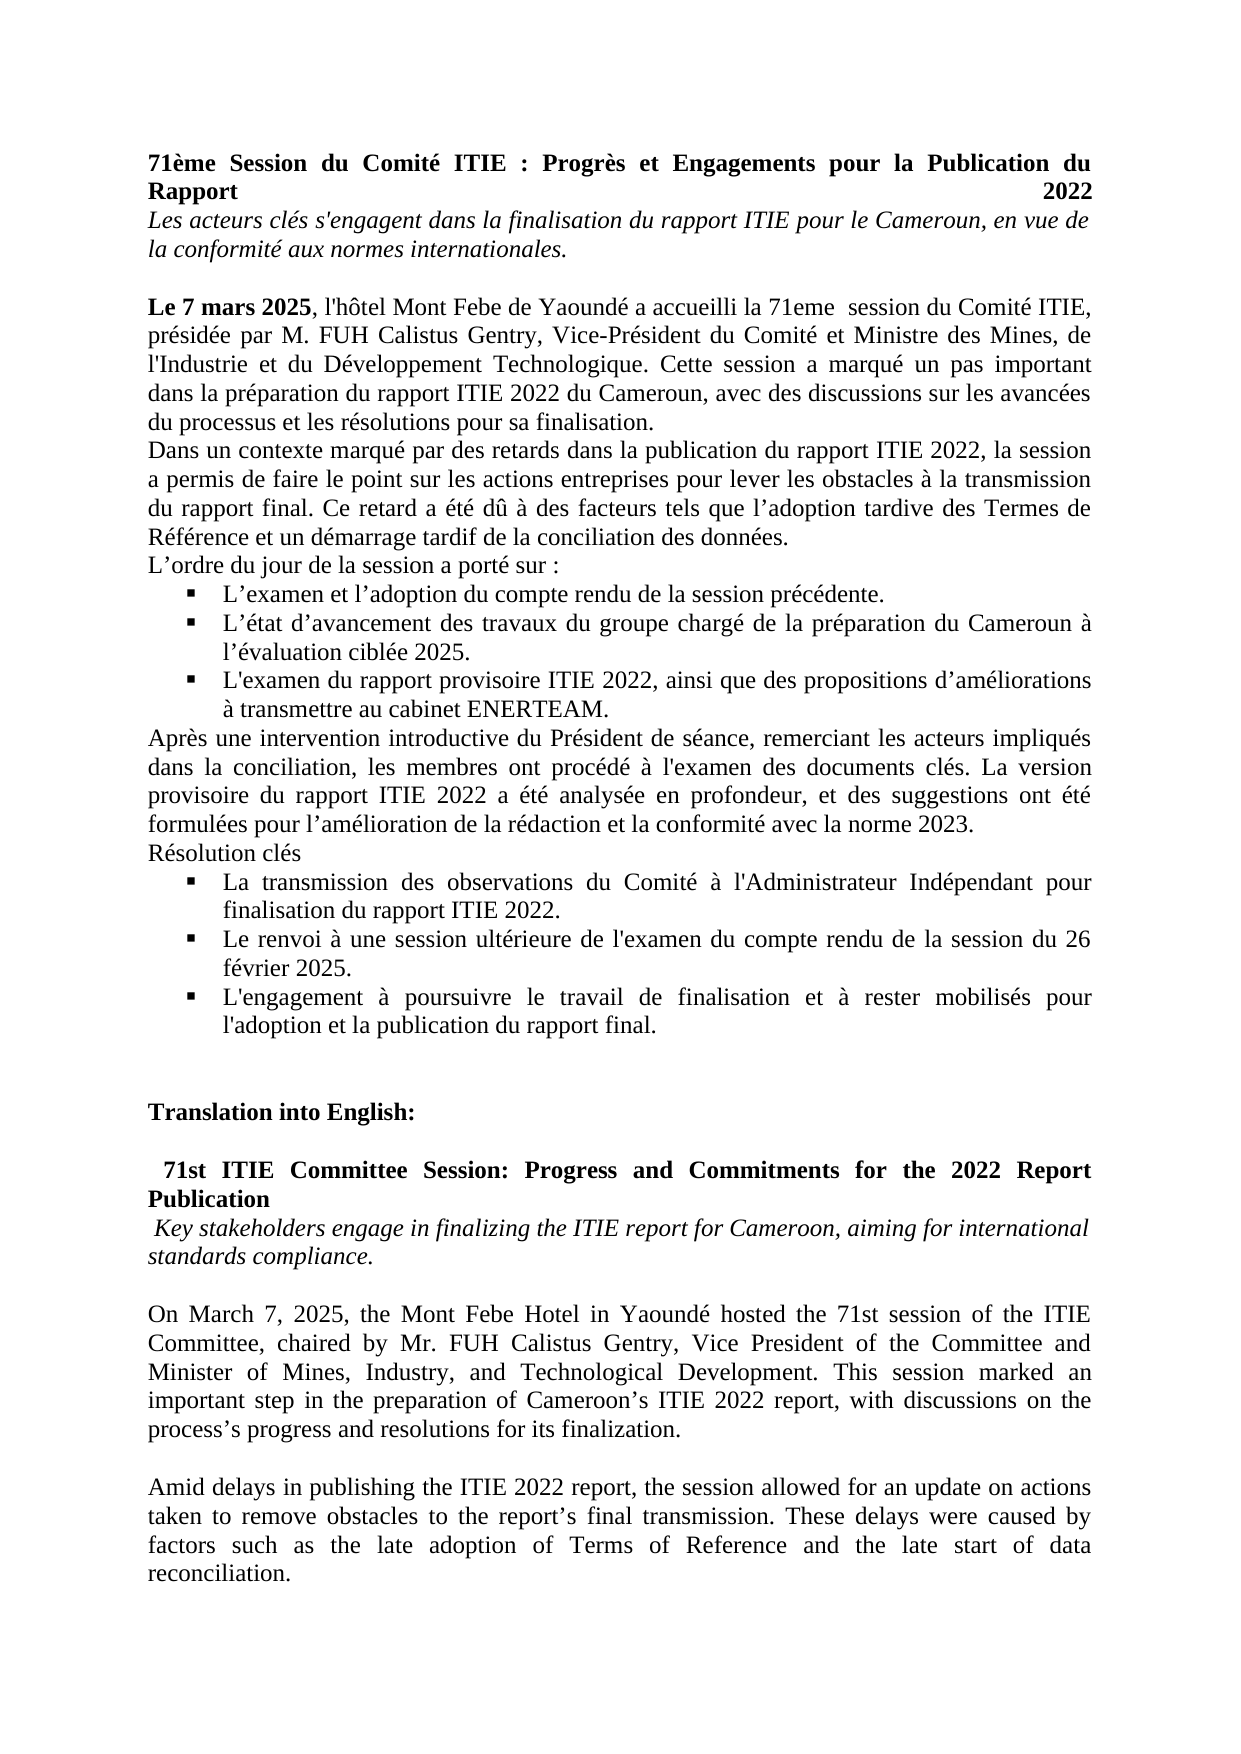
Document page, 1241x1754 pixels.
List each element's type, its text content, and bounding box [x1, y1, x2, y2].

text Amid delays in publishing the ITIE 2022 report, the session allowed for an update on actions taken to remove obstacles to the report’s final transmission. These delays were caused by factors such as the late adoption of Terms of Reference and the late start of data reconciliation. [148, 1472, 1093, 1587]
text Résolution clés [148, 838, 1093, 867]
text Translation into English: [148, 1097, 1093, 1126]
list L'engagement à poursuivre le travail de finalisation et à rester mobilisés pour l'adoption et la publication du rapport final. [185, 982, 1093, 1039]
text 71st ITIE Committee Session: Progress and Commitments for the 2022 Report Publication Key stakeholders engage in finalizing the ITIE report for Cameroon, aiming for international standards compliance. [148, 1155, 1093, 1270]
text On March 7, 2025, the Mont Febe Hotel in Yaoundé hosted the 71st session of the ITIE Committee, chaired by Mr. FUH Calistus Gentry, Vice President of the Committee and Minister of Mines, Industry, and Technological Development. This session marked an important step in the preparation of Cameroon’s ITIE 2022 report, with discussions on the process’s progress and resolutions for its finalization. [148, 1299, 1093, 1443]
text Le 7 mars 2025, l'hôtel Mont Febe de Yaoundé a accueilli la 71eme session du Comité ITIE, présidée par M. FUH Calistus Gentry, Vice-Président du Comité et Ministre des Mines, de l'Industrie et du Développement Technologique. Cette session a marqué un pas important dans la préparation du rapport ITIE 2022 du Cameroun, avec des discussions sur les avancées du processus et les résolutions pour sa finalisation. [148, 292, 1093, 436]
list L'examen du rapport provisoire ITIE 2022, ainsi que des propositions d’améliorations à transmettre au cabinet ENERTEAM. [185, 666, 1093, 723]
list Le renvoi à une session ultérieure de l'examen du compte rendu de la session du 26 février 2025. [185, 924, 1093, 982]
text Dans un contexte marqué par des retards dans la publication du rapport ITIE 2022, la session a permis de faire le point sur les actions entreprises pour lever les obstacles à la transmission du rapport final. Ce retard a été dû à des facteurs tels que l’adoption tardive des Termes de Référence et un démarrage tardif de la conciliation des données. [148, 436, 1093, 551]
text L’ordre du jour de la session a porté sur : [148, 551, 1093, 579]
list L’examen et l’adoption du compte rendu de la session précédente. [185, 579, 1093, 608]
list L’état d’avancement des travaux du groupe chargé de la préparation du Cameroun à l’évaluation ciblée 2025. [185, 608, 1093, 666]
list La transmission des observations du Comité à l'Administrateur Indépendant pour finalisation du rapport ITIE 2022. [185, 867, 1093, 924]
text 71ème Session du Comité ITIE : Progrès et Engagements pour la Publication du Rapport 2022 Les acteurs clés s'engagent dans la finalisation du rapport ITIE pour le Cameroun, en vue de la conformité aux normes internationales. [148, 148, 1093, 263]
text Après une intervention introductive du Président de séance, remerciant les acteurs impliqués dans la conciliation, les membres ont procédé à l'examen des documents clés. La version provisoire du rapport ITIE 2022 a été analysée en profondeur, et des suggestions ont été formulées pour l’amélioration de la rédaction et la conformité avec la norme 2023. [148, 723, 1093, 838]
